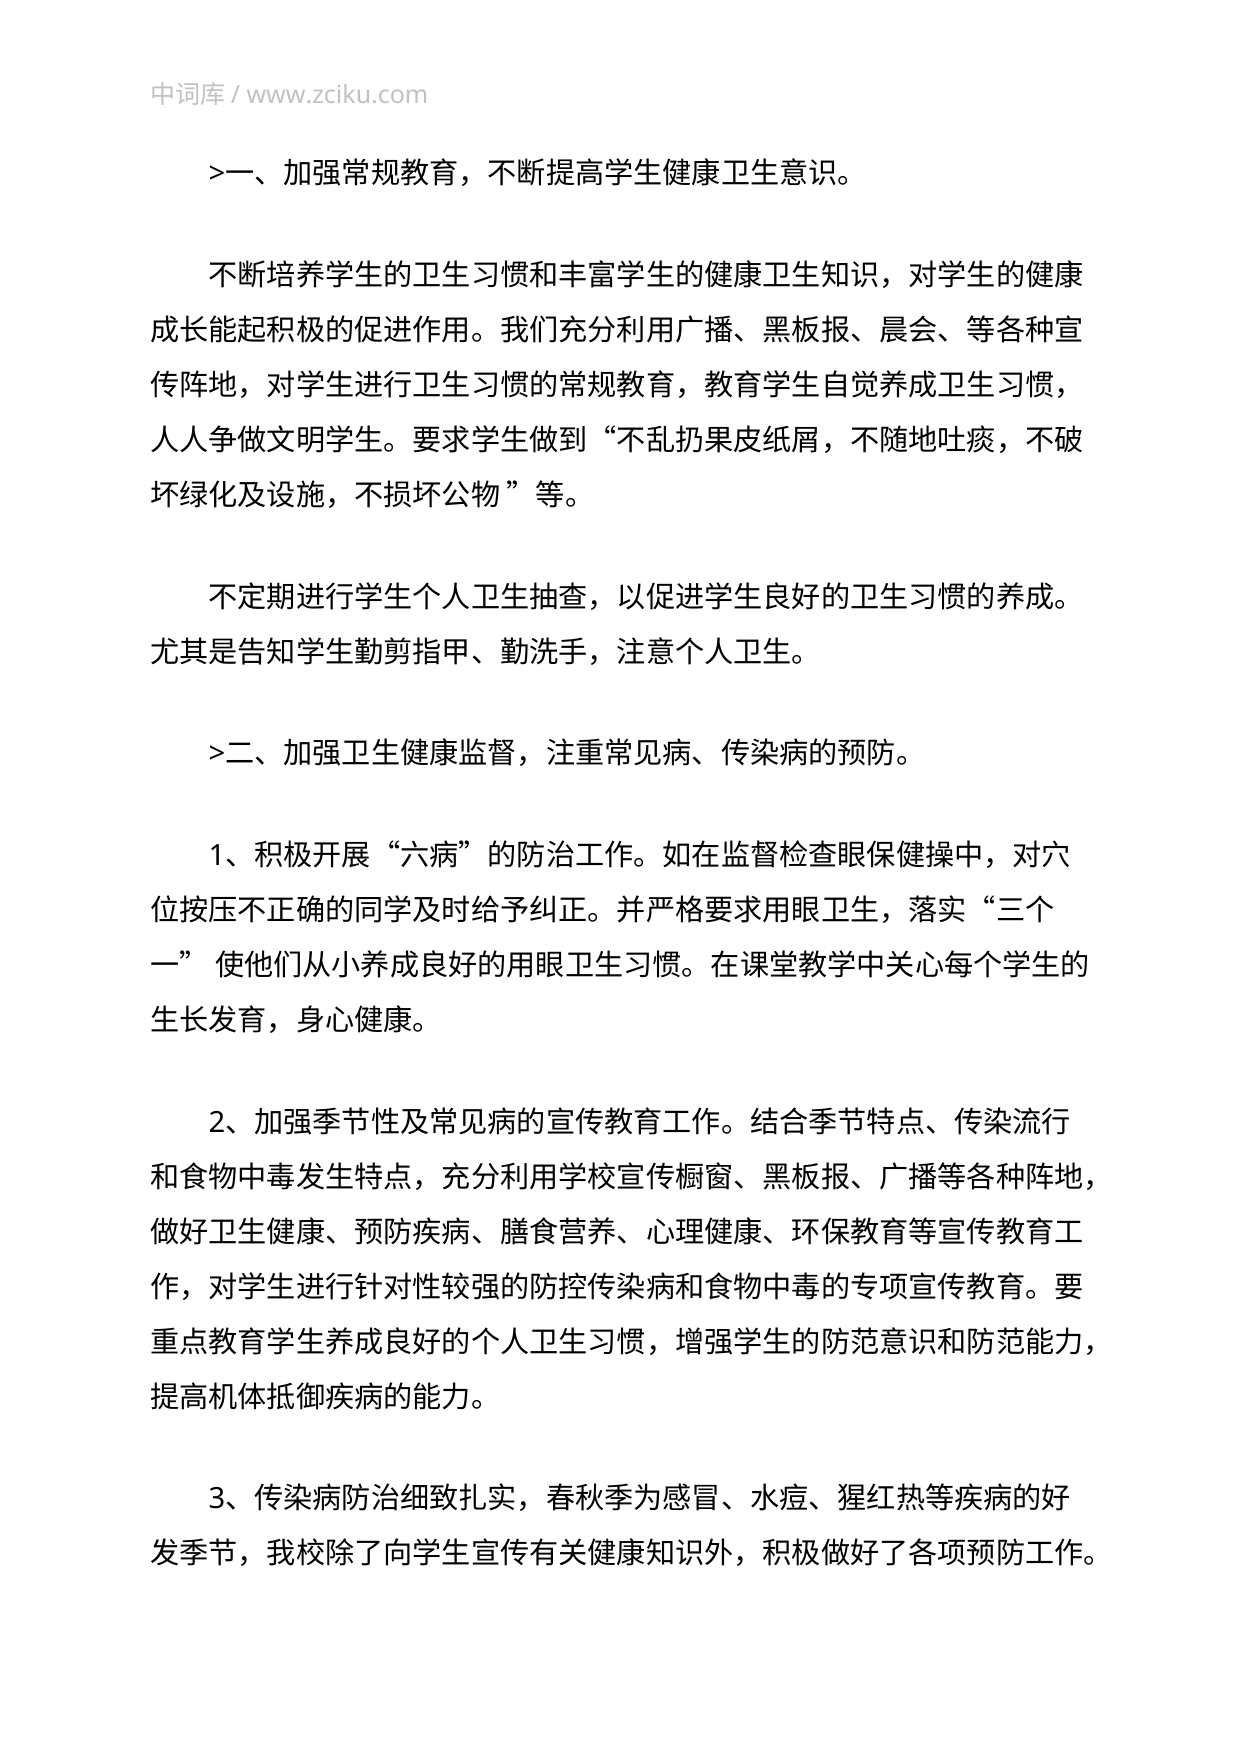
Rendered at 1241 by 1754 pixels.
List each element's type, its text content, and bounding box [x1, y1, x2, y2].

text 不断培养学生的卫生习惯和丰富学生的健康卫生知识，对学生的健康成长能起积极的促进作用。我们充分利用广播、黑板报、晨会、等各种宣传阵地，对学生进行卫生习惯的常规教育，教育学生自觉养成卫生习惯，人人争做文明学生。要求学生做到“不乱扔果皮纸屑，不随地吐痰，不破坏绿化及设施，不损坏公物 ”等。 [150, 252, 1090, 514]
text >一、加强常规教育，不断提高学生健康卫生意识。 [150, 150, 1090, 192]
text 不定期进行学生个人卫生抽查，以促进学生良好的卫生习惯的养成。尤其是告知学生勤剪指甲、勤洗手，注意个人卫生。 [150, 573, 1090, 671]
text 1、积极开展“六病”的防治工作。如在监督检查眼保健操中，对穴位按压不正确的同学及时给予纠正。并严格要求用眼卫生，落实“三个一” 使他们从小养成良好的用眼卫生习惯。在课堂教学中关心每个学生的生长发育，身心健康。 [150, 832, 1090, 1039]
text >二、加强卫生健康监督，注重常见病、传染病的预防。 [150, 730, 1090, 772]
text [150, 1475, 1090, 1572]
text 2、加强季节性及常见病的宣传教育工作。结合季节特点、传染流行和食物中毒发生特点，充分利用学校宣传橱窗、黑板报、广播等各种阵地，做好卫生健康、预防疾病、膳食营养、心理健康、环保教育等宣传教育工作，对学生进行针对性较强的防控传染病和食物中毒的专项宣传教育。要重点教育学生养成良好的个人卫生习惯，增强学生的防范意识和防范能力，提高机体抵御疾病的能力。 [150, 1098, 1090, 1415]
